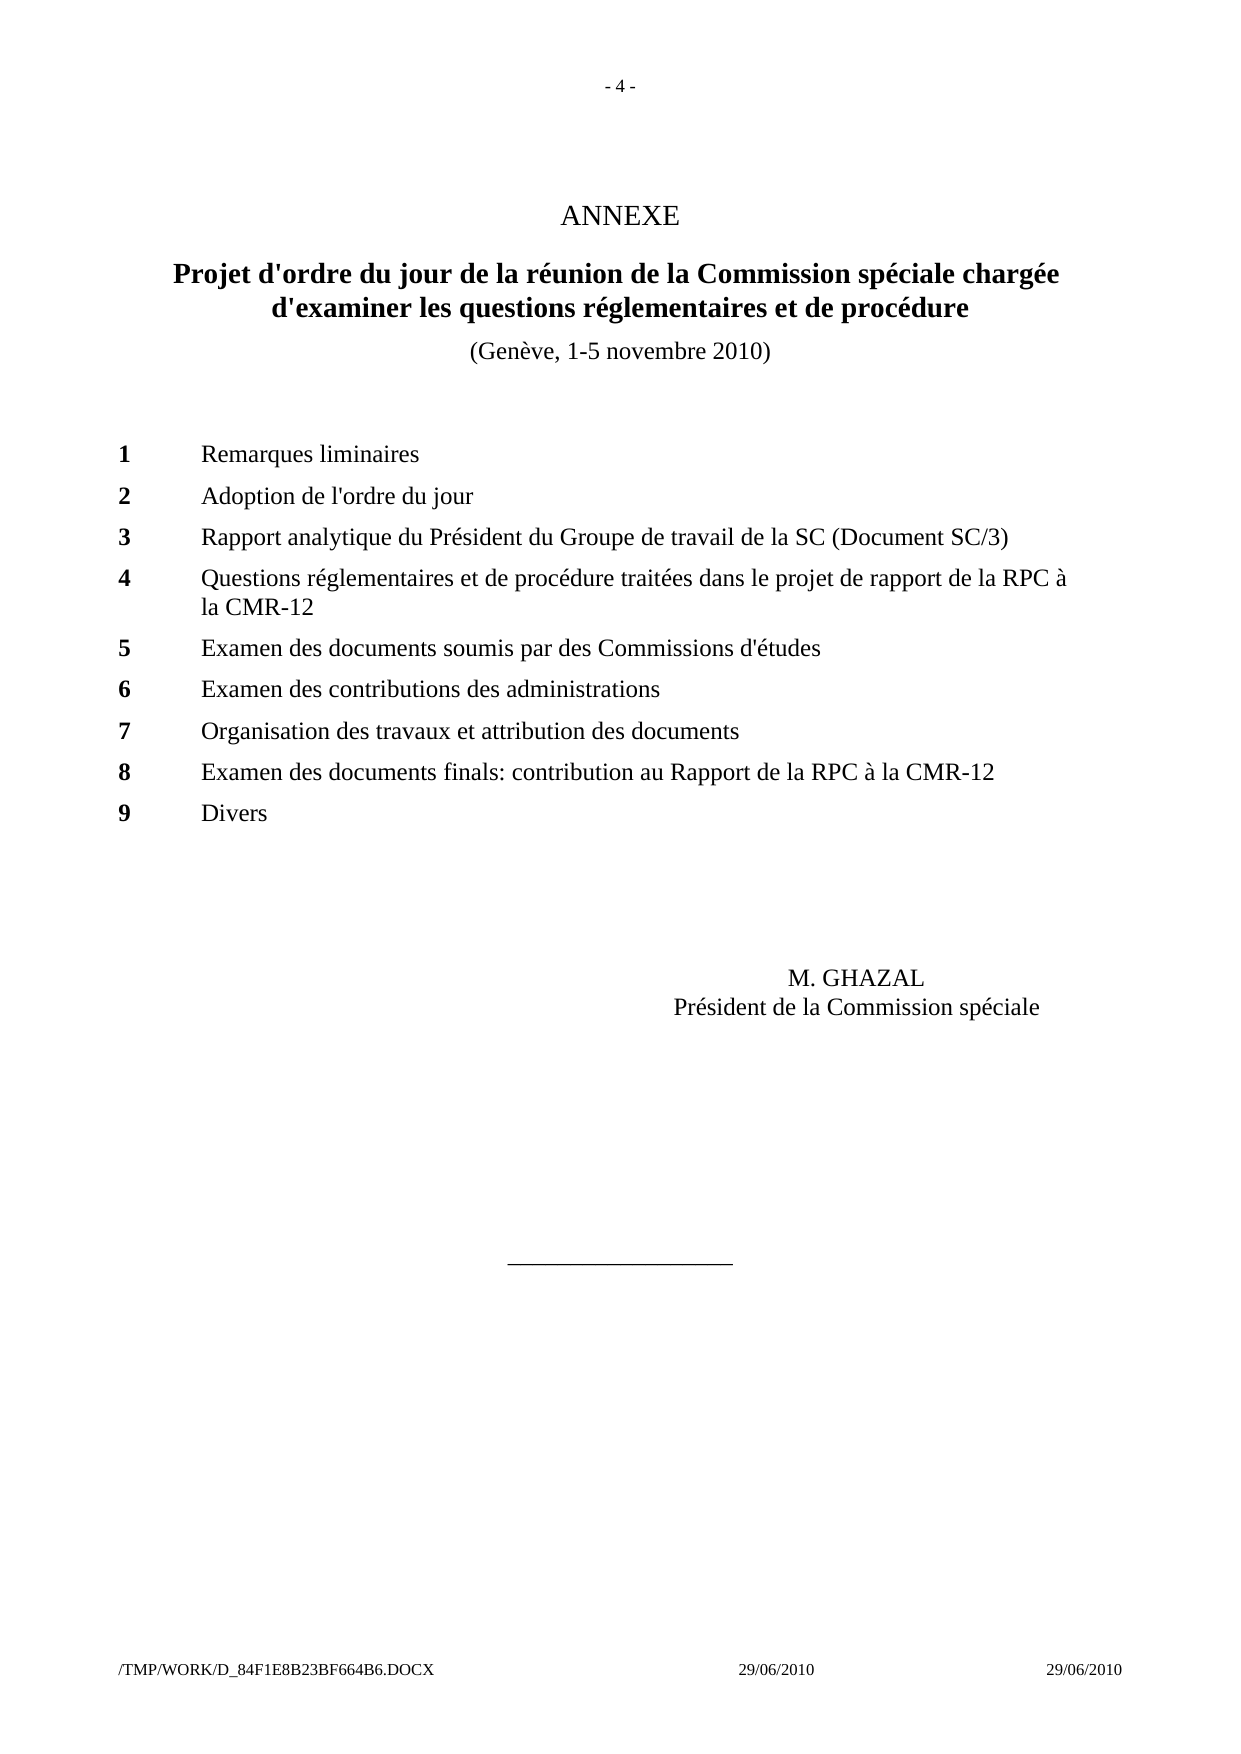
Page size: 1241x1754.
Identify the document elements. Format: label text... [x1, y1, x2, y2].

text 1 Remarques liminaires [118, 439, 1122, 468]
text 3 Rapport analytique du Président du Groupe de travail de la SC (Document SC/3) [118, 522, 1122, 551]
text 4 Questions réglementaires et de procédure traitées dans le projet de rapport de la RPC à la CMR-12 [118, 563, 1122, 621]
title Projet d'ordre du jour de la réunion de la Commission spéciale chargée d'examiner les questions réglementaires et de procédure [118, 256, 1122, 323]
text __________________ [118, 1239, 1122, 1268]
text (Genève, 1-5 novembre 2010) [118, 336, 1122, 364]
text 9 Divers [118, 798, 1122, 827]
text 8 Examen des documents finals: contribution au Rapport de la RPC à la CMR-12 [118, 757, 1122, 786]
text M. GHAZAL Président de la Commission spéciale [118, 963, 1122, 1021]
text 5 Examen des documents soumis par des Commissions d'études [118, 633, 1122, 662]
text 2 Adoption de l'ordre du jour [118, 481, 1122, 509]
text annexe [118, 198, 1122, 231]
text 7 Organisation des travaux et attribution des documents [118, 716, 1122, 744]
text 6 Examen des contributions des administrations [118, 674, 1122, 703]
